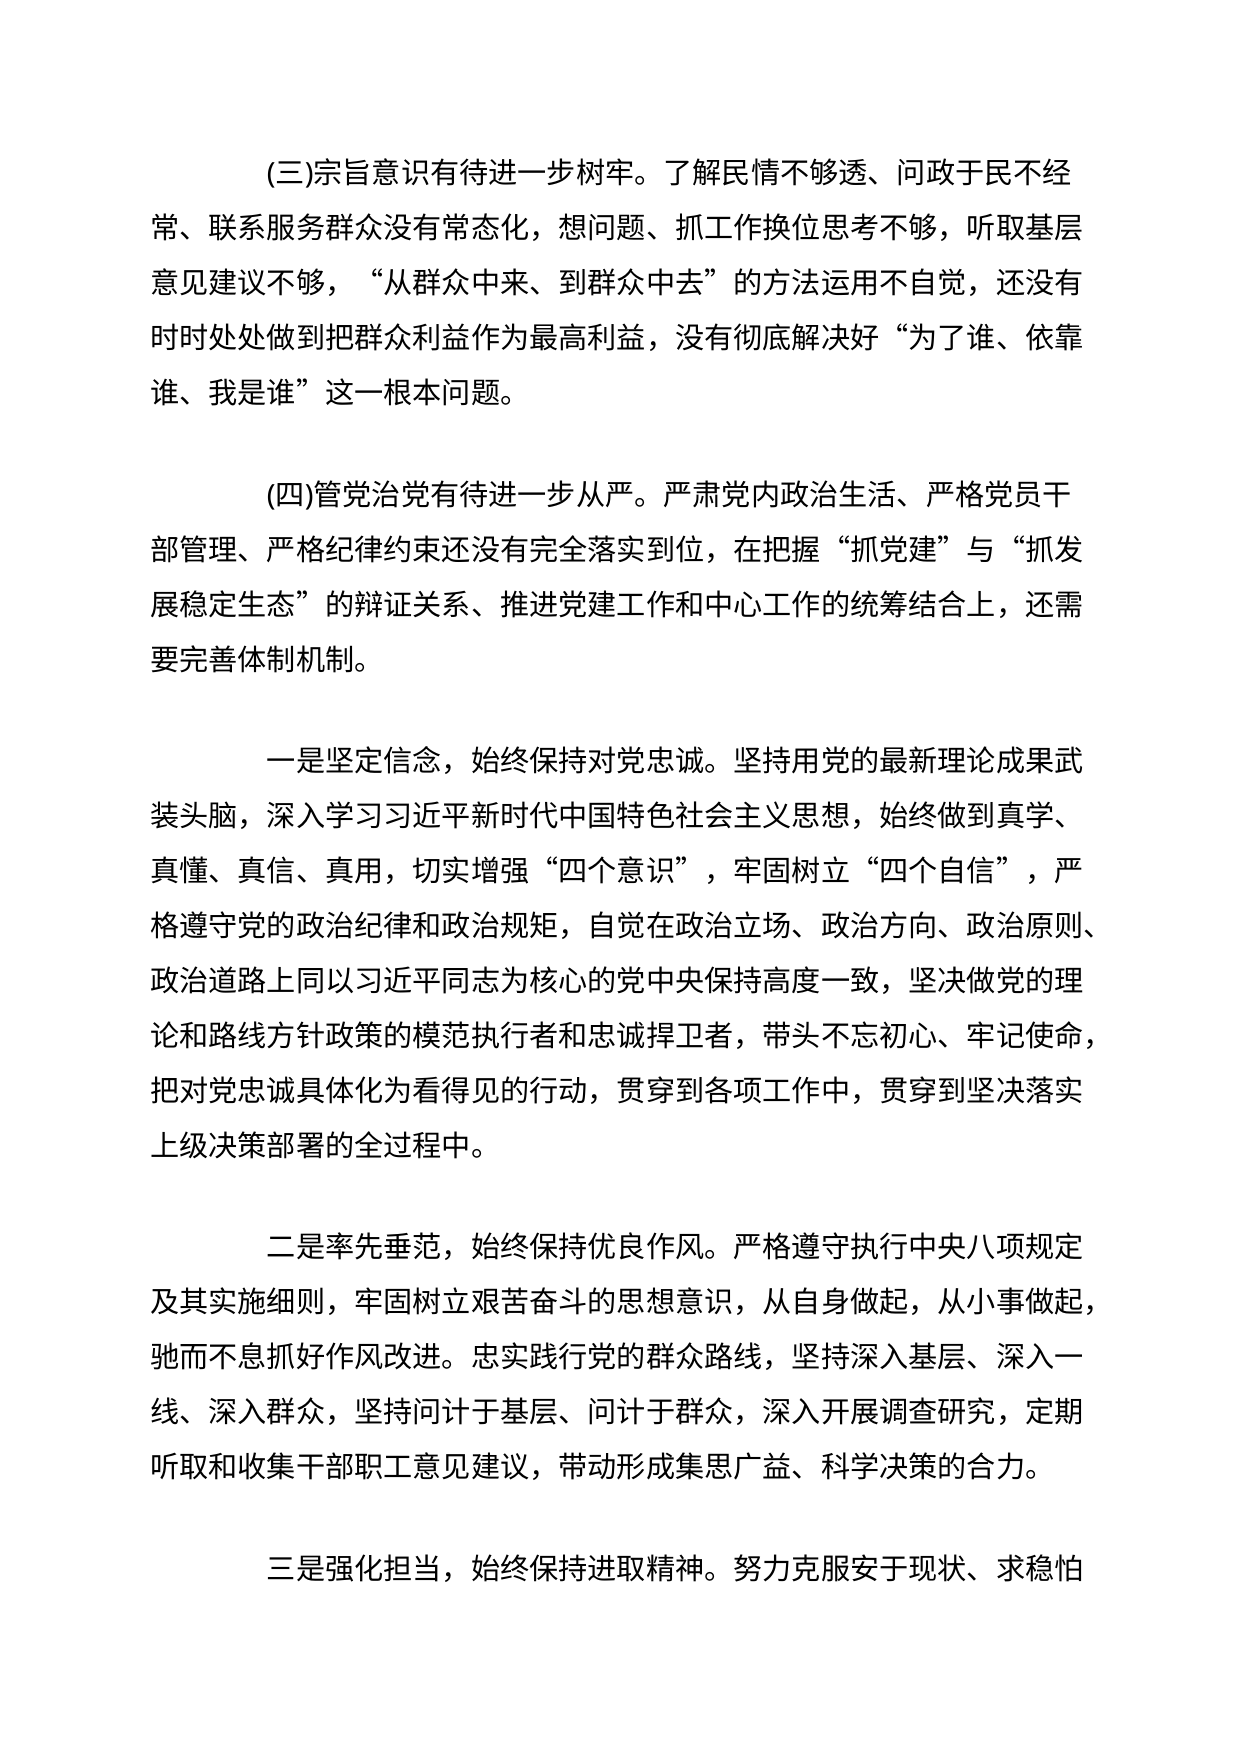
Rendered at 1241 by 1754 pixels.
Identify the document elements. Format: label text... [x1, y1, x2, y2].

text 一是坚定信念，始终保持对党忠诚。坚持用党的最新理论成果武装头脑，深入学习习近平新时代中国特色社会主义思想，始终做到真学、真懂、真信、真用，切实增强“四个意识”，牢固树立“四个自信”，严格遵守党的政治纪律和政治规矩，自觉在政治立场、政治方向、政治原则、政治道路上同以习近平同志为核心的党中央保持高度一致，坚决做党的理论和路线方针政策的模范执行者和忠诚捍卫者，带头不忘初心、牢记使命，把对党忠诚具体化为看得见的行动，贯穿到各项工作中，贯穿到坚决落实上级决策部署的全过程中。 [150, 738, 1090, 1164]
text (三)宗旨意识有待进一步树牢。了解民情不够透、问政于民不经常、联系服务群众没有常态化，想问题、抓工作换位思考不够，听取基层意见建议不够，“从群众中来、到群众中去”的方法运用不自觉，还没有时时处处做到把群众利益作为最高利益，没有彻底解决好“为了谁、依靠谁、我是谁”这一根本问题。 [150, 150, 1090, 412]
text (四)管党治党有待进一步从严。严肃党内政治生活、严格党员干部管理、严格纪律约束还没有完全落实到位，在把握“抓党建”与“抓发展稳定生态”的辩证关系、推进党建工作和中心工作的统筹结合上，还需要完善体制机制。 [150, 471, 1090, 678]
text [150, 1545, 1090, 1588]
text 二是率先垂范，始终保持优良作风。严格遵守执行中央八项规定及其实施细则，牢固树立艰苦奋斗的思想意识，从自身做起，从小事做起，驰而不息抓好作风改进。忠实践行党的群众路线，坚持深入基层、深入一线、深入群众，坚持问计于基层、问计于群众，深入开展调查研究，定期听取和收集干部职工意见建议，带动形成集思广益、科学决策的合力。 [150, 1224, 1090, 1486]
